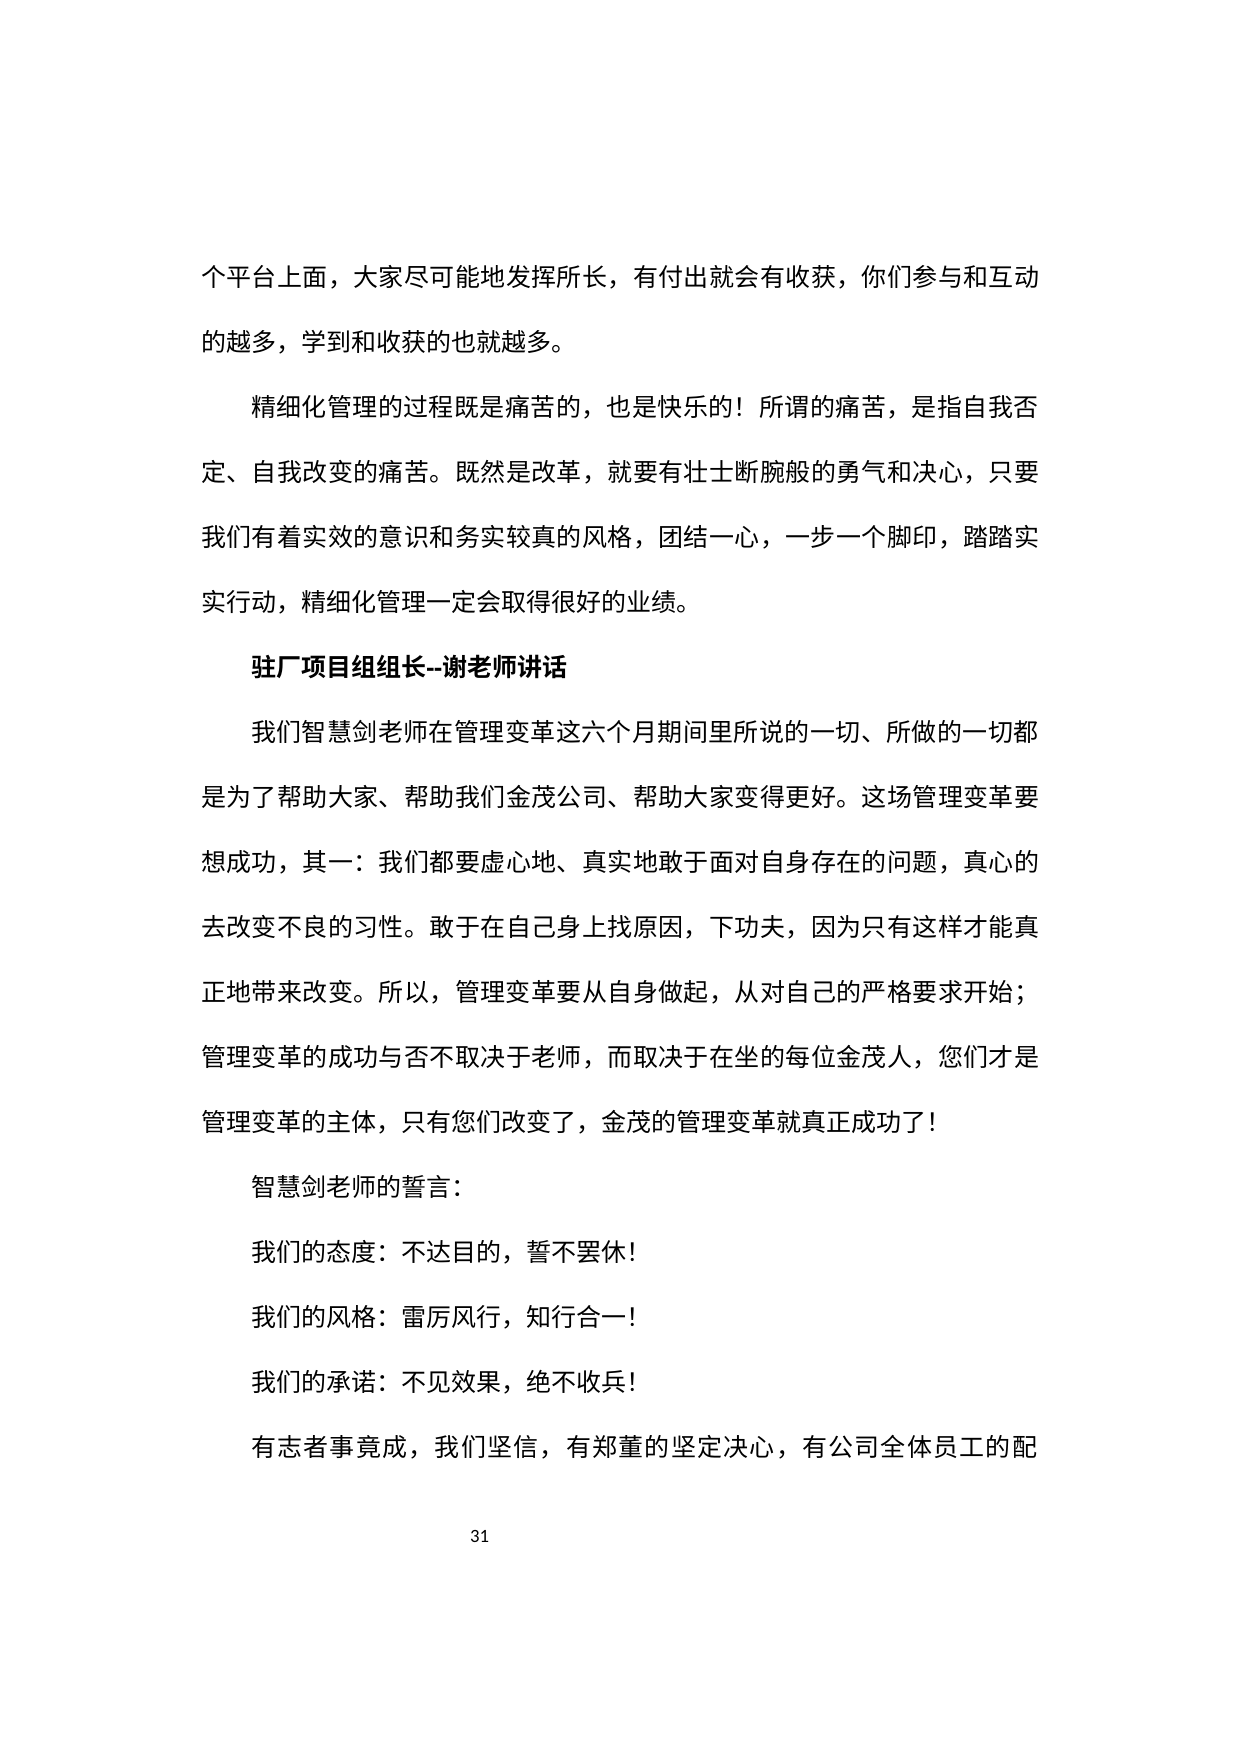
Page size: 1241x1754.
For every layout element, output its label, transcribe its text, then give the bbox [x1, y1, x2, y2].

text 我们的承诺：不见效果，绝不收兵！ [201, 1348, 1039, 1413]
text 智慧剑老师的誓言： [201, 1153, 1039, 1218]
text 精细化管理的过程既是痛苦的，也是快乐的！所谓的痛苦，是指自我否定、自我改变的痛苦。既然是改革，就要有壮士断腕般的勇气和决心，只要我们有着实效的意识和务实较真的风格，团结一心，一步一个脚印，踏踏实实行动，精细化管理一定会取得很好的业绩。 [201, 373, 1039, 633]
text 我们的态度：不达目的，誓不罢休！ [201, 1218, 1039, 1283]
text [201, 243, 1039, 373]
text 我们智慧剑老师在管理变革这六个月期间里所说的一切、所做的一切都是为了帮助大家、帮助我们金茂公司、帮助大家变得更好。这场管理变革要想成功，其一：我们都要虚心地、真实地敢于面对自身存在的问题，真心的去改变不良的习性。敢于在自己身上找原因，下功夫，因为只有这样才能真正地带来改变。所以，管理变革要从自身做起，从对自己的严格要求开始；管理变革的成功与否不取决于老师，而取决于在坐的每位金茂人，您们才是管理变革的主体，只有您们改变了，金茂的管理变革就真正成功了！ [201, 698, 1039, 1153]
text 我们的风格：雷厉风行，知行合一！ [201, 1283, 1039, 1348]
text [201, 1413, 1039, 1478]
text 驻厂项目组组长--谢老师讲话 [201, 633, 1039, 698]
